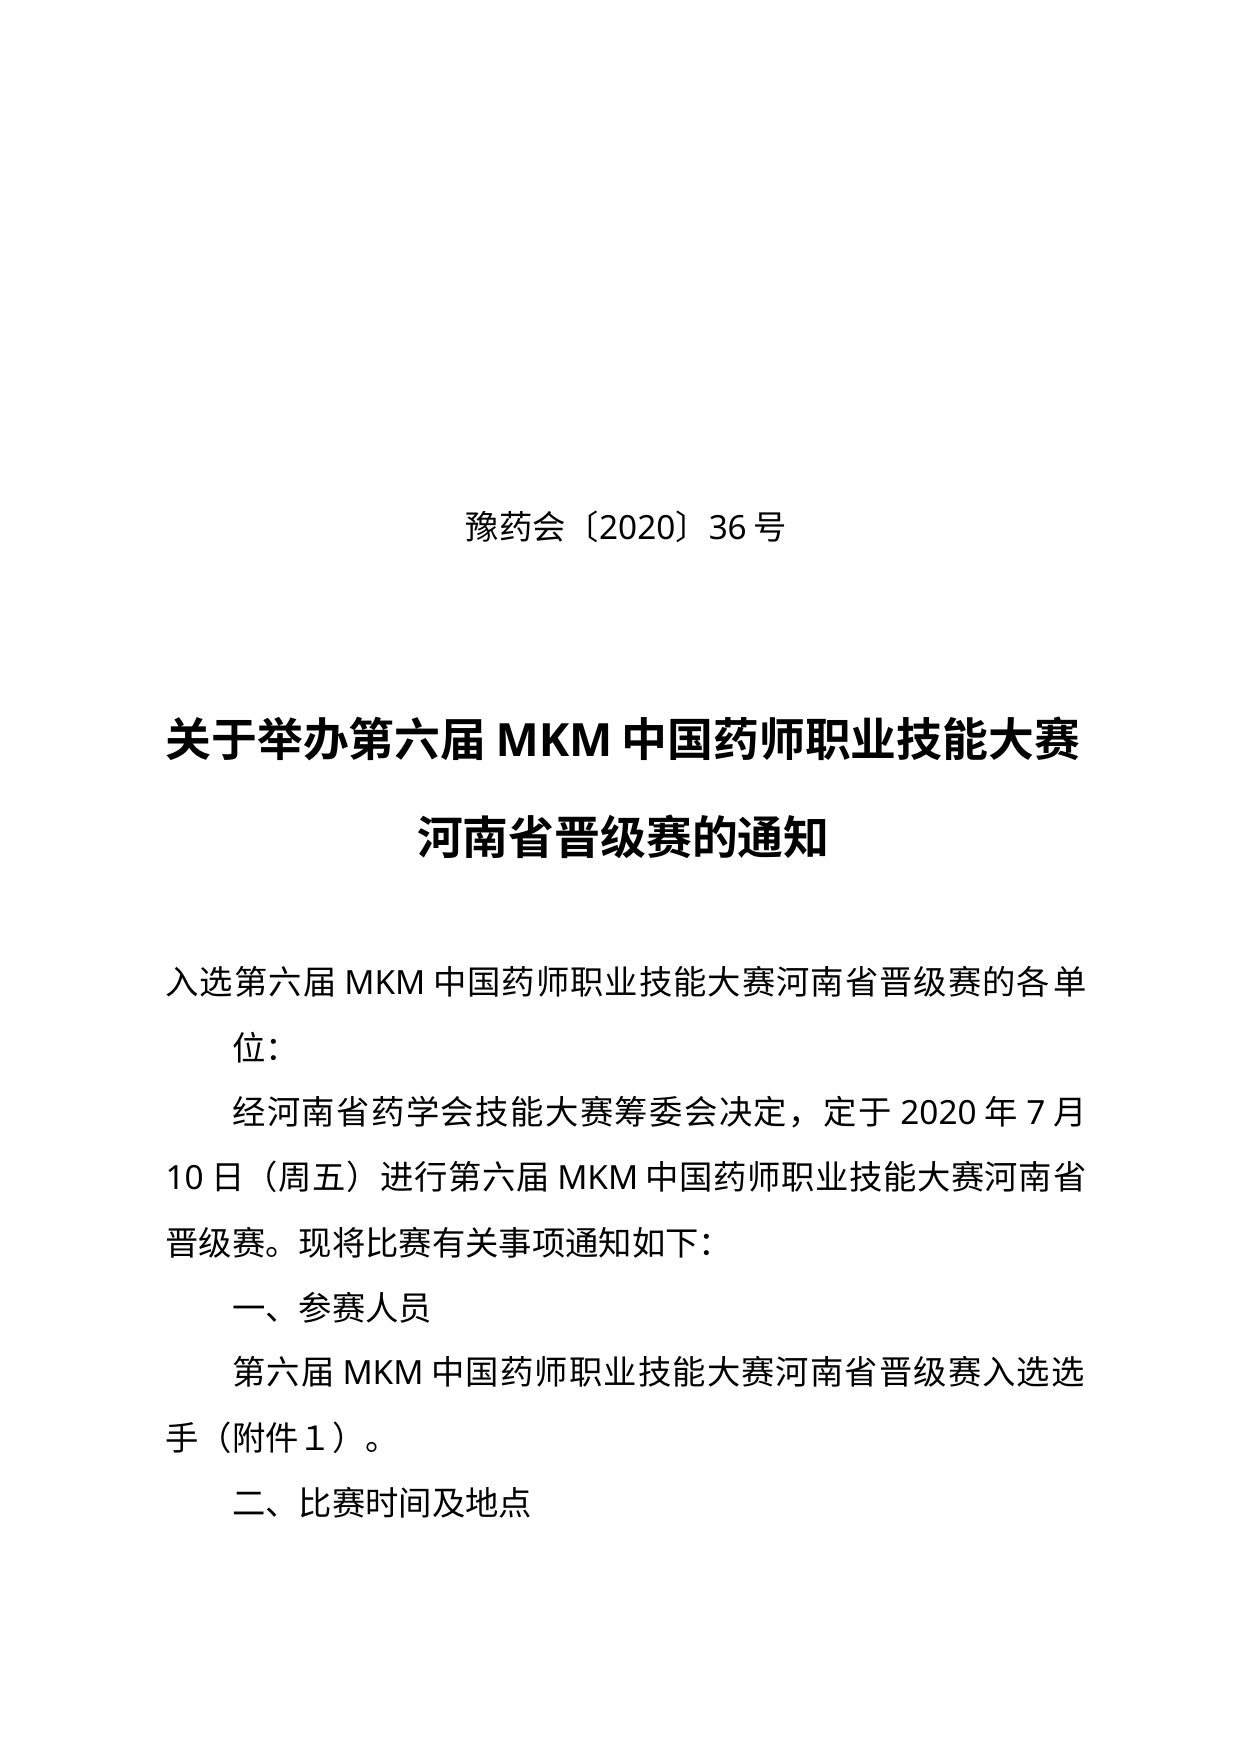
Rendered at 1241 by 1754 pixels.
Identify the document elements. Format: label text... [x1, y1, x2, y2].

text 河南省晋级赛的通知 [256, 785, 1087, 883]
text 入选第六届MKM中国药师职业技能大赛河南省晋级赛的各单位： [165, 948, 1087, 1078]
list 参赛人员 [165, 1273, 1087, 1338]
list 比赛时间及地点 [165, 1468, 1087, 1533]
text 关于举办第六届MKM中国药师职业技能大赛 [165, 688, 1087, 785]
text 豫药会〔2020〕36号 [165, 493, 1087, 558]
list 第六届MKM中国药师职业技能大赛河南省晋级赛入选选手（附件１）。 [165, 1338, 1087, 1468]
text 经河南省药学会技能大赛筹委会决定，定于2020年7月10日（周五）进行第六届MKM中国药师职业技能大赛河南省晋级赛。现将比赛有关事项通知如下： [165, 1078, 1087, 1273]
